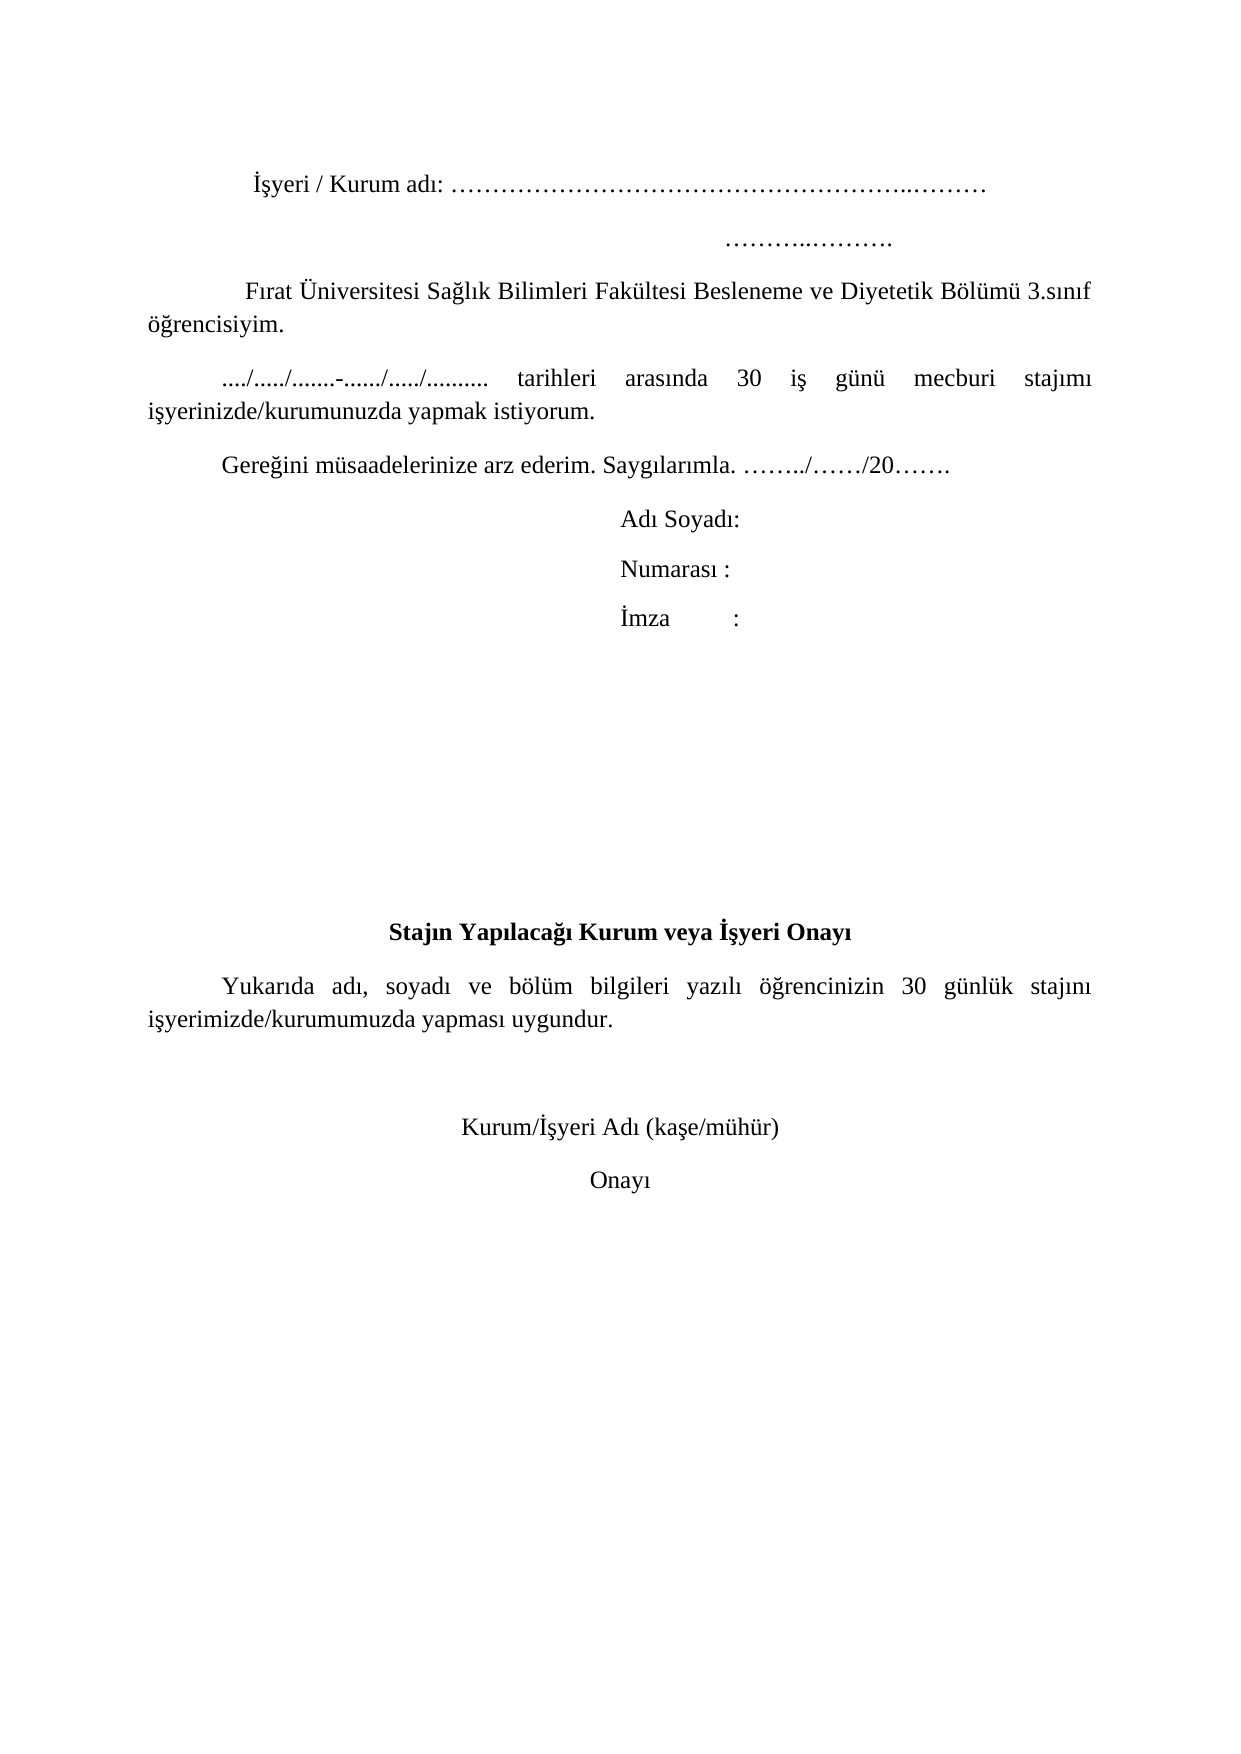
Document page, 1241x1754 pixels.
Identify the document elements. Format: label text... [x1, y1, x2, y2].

text Onayı [148, 1165, 1092, 1194]
text ..../...../.......-....../...../.......... tarihleri arasında 30 iş günü mecburi stajımı işyerinizde/kurumunuzda yapmak istiyorum. [148, 363, 1092, 425]
text ………..………. [148, 223, 1092, 251]
text Numarası : [148, 554, 1092, 582]
text Kurum/İşyeri Adı (kaşe/mühür) [148, 1112, 1092, 1140]
text Stajın Yapılacağı Kurum veya İşyeri Onayı [148, 917, 1092, 946]
text Fırat Üniversitesi Sağlık Bilimleri Fakültesi Besleneme ve Diyetetik Bölümü 3.sınıf öğrencisiyim. [148, 276, 1092, 338]
text İmza : [148, 603, 1092, 632]
text İşyeri / Kurum adı: ………………………………………………..……… [148, 169, 1092, 197]
text Adı Soyadı: [148, 504, 1092, 533]
text Gereğini müsaadelerinize arz ederim. Saygılarımla. ……../……/20……. [148, 450, 1092, 479]
text Yukarıda adı, soyadı ve bölüm bilgileri yazılı öğrencinizin 30 günlük stajını işyerimizde/kurumumuzda yapması uygundur. [148, 971, 1092, 1033]
